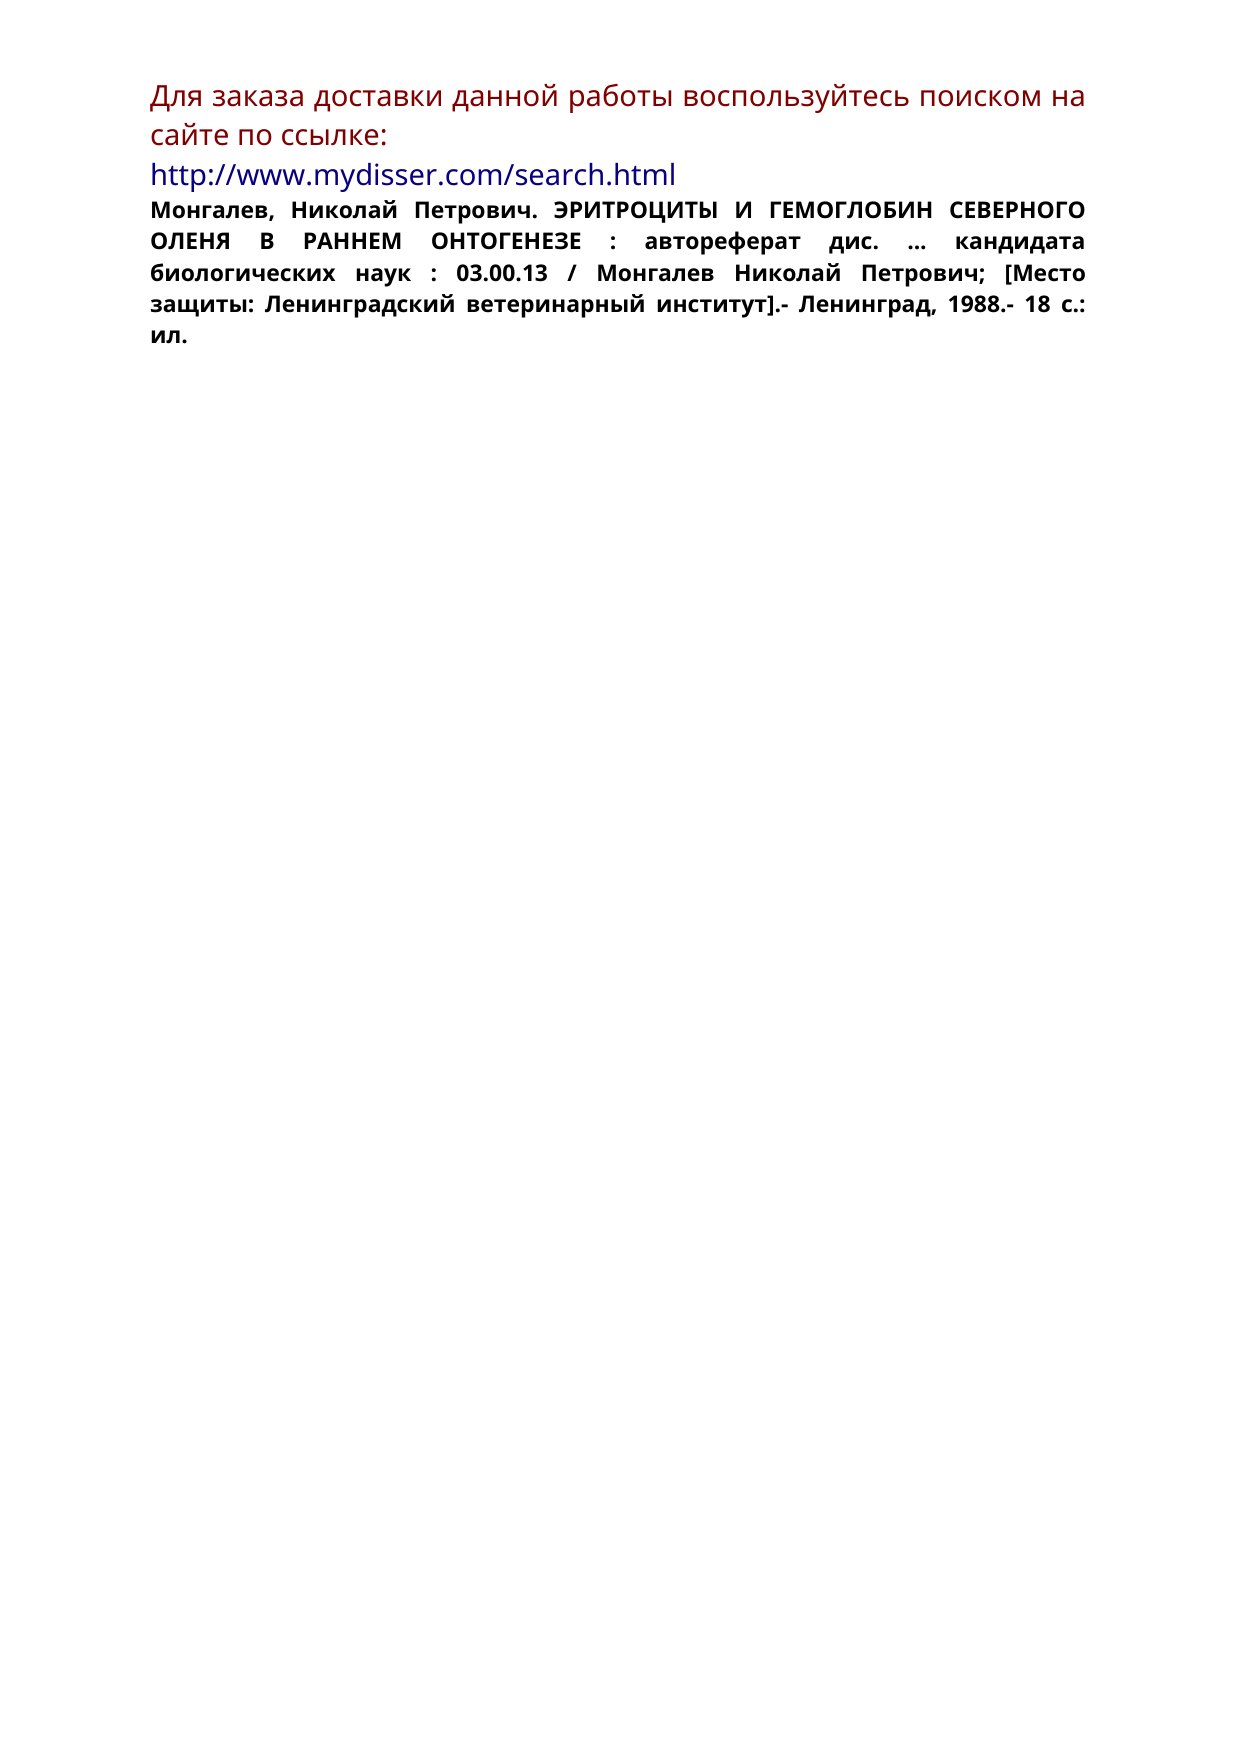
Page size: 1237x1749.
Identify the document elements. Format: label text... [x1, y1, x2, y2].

text Монгалев, Николай Петрович. ЭРИТРОЦИТЫ И ГЕМОГЛОБИН СЕВЕРНОГО ОЛЕНЯ В РАННЕМ ОНТОГЕНЕЗЕ : автореферат дис. ... кандидата биологических наук : 03.00.13 / Монгалев Николай Петрович; [Место защиты: Ленинградский ветеринарный институт].- Ленинград, 1988.- 18 с.: ил. [150, 194, 1086, 350]
